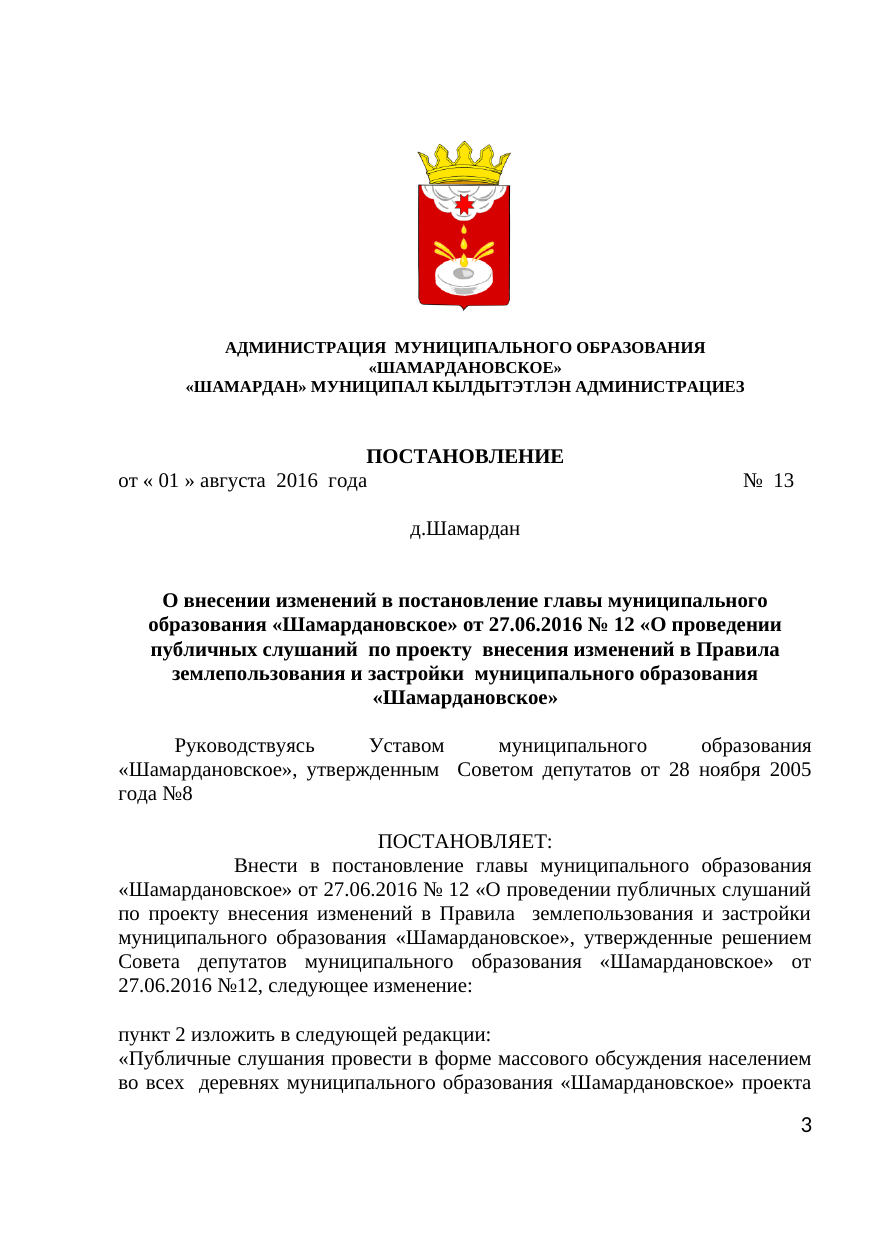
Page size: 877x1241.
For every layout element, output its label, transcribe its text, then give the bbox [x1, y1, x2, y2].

picture [411, 136, 519, 314]
table_header О внесении изменений в постановление главы муниципального образования «Шамардановское» от 27.06.2016 № 12 «О проведении публичных слушаний по проекту внесения изменений в Правила землепользования и застройки муниципального образования «Шамардановское» [107, 588, 823, 733]
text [118, 1046, 812, 1094]
text ПОСТАНОВЛЕНИЕ [118, 444, 812, 468]
text Внести в постановление главы муниципального образования «Шамардановское» от 27.06.2016 № 12 «О проведении публичных слушаний по проекту внесения изменений в Правила землепользования и застройки муниципального образования «Шамардановское», утвержденные решением Совета депутатов муниципального образования «Шамардановское» от 27.06.2016 №12, следующее изменение: [118, 853, 812, 997]
text от « 01 » августа 2016 года № 13 [118, 468, 812, 492]
text «ШАМАРДАН» МУНИЦИПАЛ КЫЛДЫТЭТЛЭН АДМИНИСТРАЦИЕЗ [118, 377, 812, 396]
text ПОСТАНОВЛЯЕТ: [118, 829, 812, 853]
text АДМИНИСТРАЦИЯ МУНИЦИПАЛЬНОГО ОБРАЗОВАНИЯ «ШАМАРДАНОВСКОЕ» [118, 338, 812, 377]
text Руководствуясь Уставом муниципального образования «Шамардановское», утвержденным Советом депутатов от 28 ноября 2005 года №8 [118, 733, 812, 805]
text д.Шамардан [118, 516, 812, 540]
text пункт 2 изложить в следующей редакции: [118, 1021, 812, 1046]
